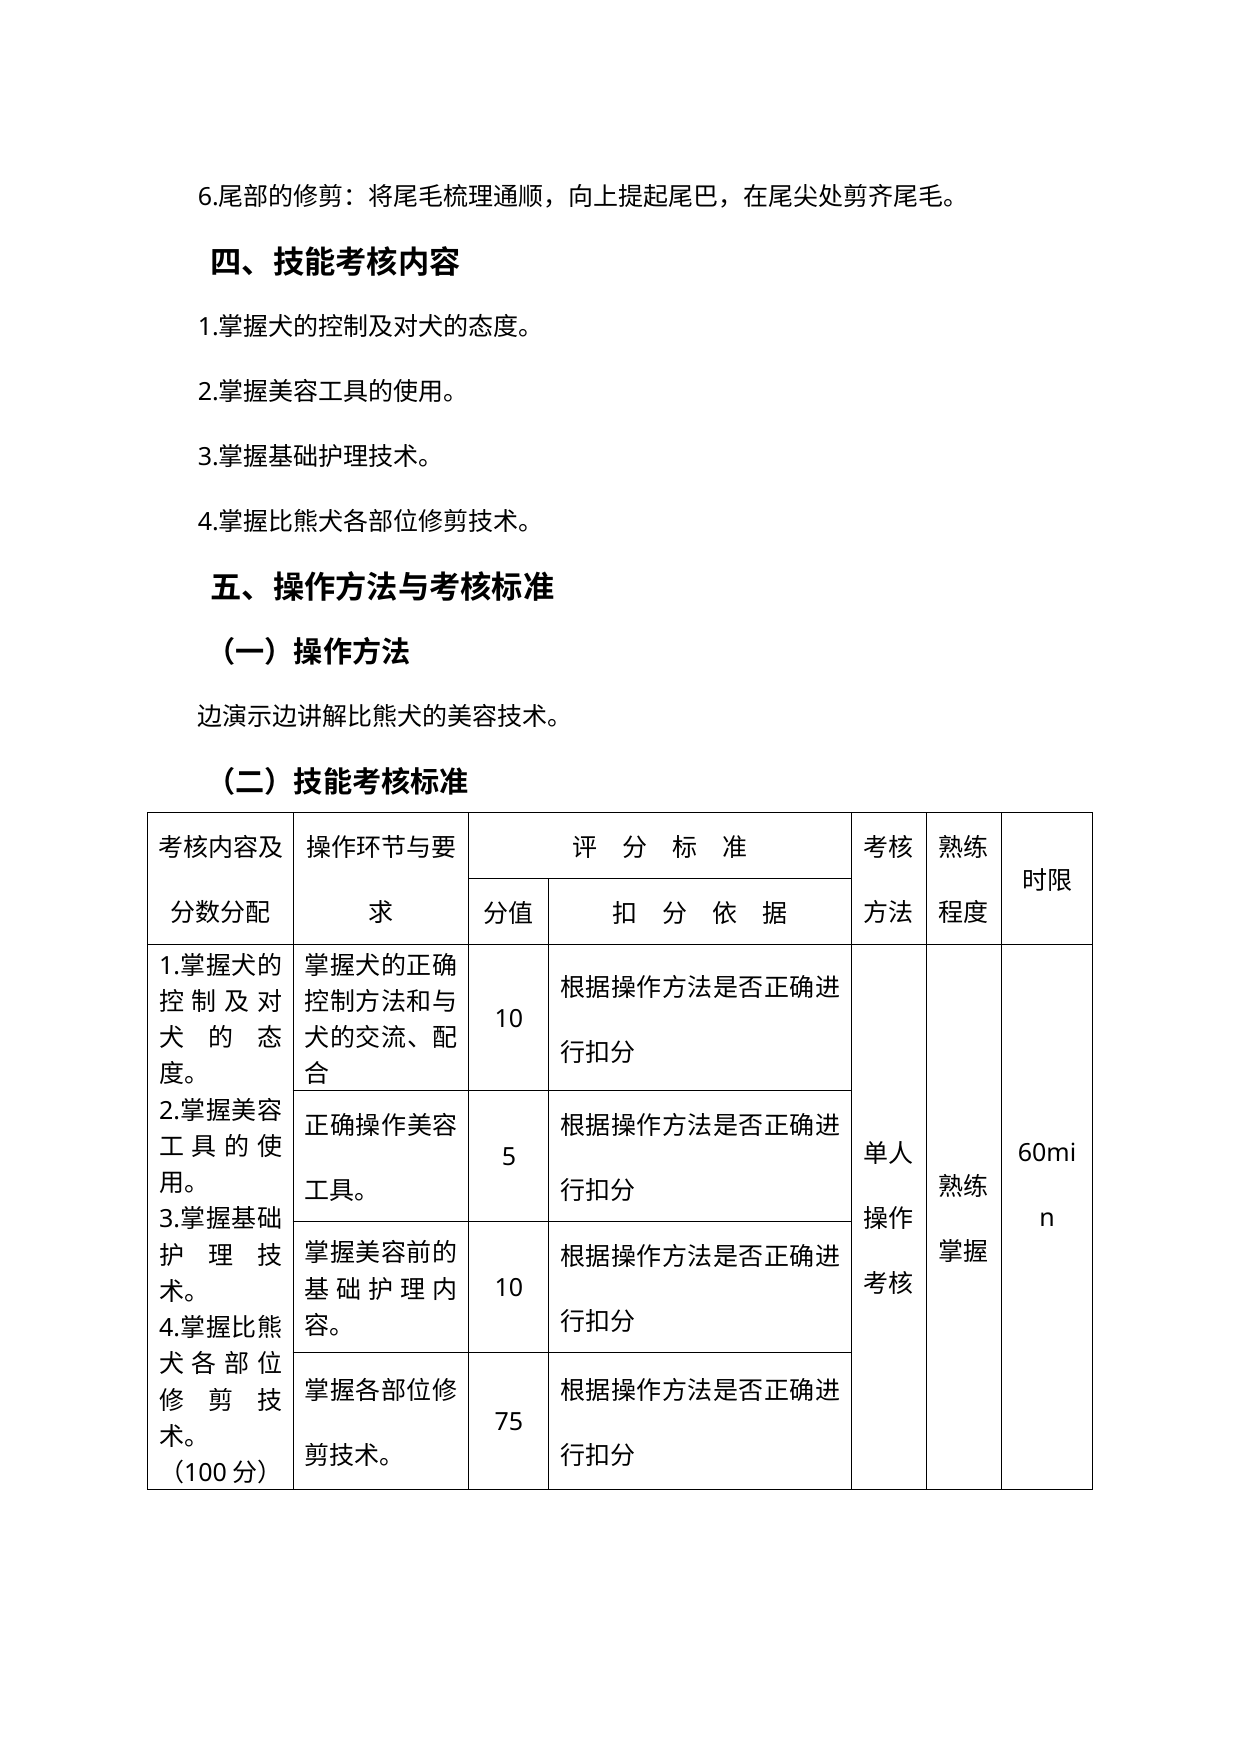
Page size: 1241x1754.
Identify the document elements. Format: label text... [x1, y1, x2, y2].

table_header 评 分 标 准 [469, 813, 851, 878]
table_cell 掌握犬的正确控制方法和与犬的交流、配合 [294, 945, 468, 1090]
text （一）操作方法 [148, 617, 1093, 682]
table_cell 60min [1002, 945, 1092, 1489]
table_header 考核 方法 [852, 813, 926, 944]
table_cell 根据操作方法是否正确进行扣分 [549, 1353, 851, 1489]
text 6.尾部的修剪：将尾毛梳理通顺，向上提起尾巴，在尾尖处剪齐尾毛。 [148, 162, 1093, 227]
text 四、技能考核内容 [148, 227, 1093, 292]
table_cell 10 [469, 945, 548, 1090]
table_cell 75 [469, 1353, 548, 1489]
table_cell 1.掌握犬的控制及对犬的态度。 2.掌握美容工具的使用。 3.掌握基础护理技术。 4.掌握比熊犬各部位修剪技术。 （100分） [148, 945, 293, 1489]
table_cell 正确操作美容工具。 [294, 1091, 468, 1221]
table_cell 扣 分 依 据 [549, 879, 851, 944]
text 2.掌握美容工具的使用。 [148, 357, 1093, 422]
table_cell 掌握美容前的基础护理内容。 [294, 1222, 468, 1352]
table_header 熟练 程度 [927, 813, 1001, 944]
table_cell 根据操作方法是否正确进行扣分 [549, 945, 851, 1090]
text 4.掌握比熊犬各部位修剪技术。 [148, 487, 1093, 552]
text 3.掌握基础护理技术。 [148, 422, 1093, 487]
table_cell 10 [469, 1222, 548, 1352]
text （二）技能考核标准 [148, 747, 1093, 812]
text 边演示边讲解比熊犬的美容技术。 [148, 682, 1093, 747]
table_cell 5 [469, 1091, 548, 1221]
table_cell 熟练 掌握 [927, 945, 1001, 1489]
table_cell 根据操作方法是否正确进行扣分 [549, 1091, 851, 1221]
table_header 考核内容及 分数分配 [148, 813, 293, 944]
table_cell 单人操作考核 [852, 945, 926, 1489]
table_header 时限 [1002, 813, 1092, 944]
table_cell 掌握各部位修剪技术。 [294, 1353, 468, 1489]
table_cell 分值 [469, 879, 548, 944]
text 1.掌握犬的控制及对犬的态度。 [148, 292, 1093, 357]
table_cell 根据操作方法是否正确进行扣分 [549, 1222, 851, 1352]
table_header 操作环节与要求 [294, 813, 468, 944]
text 五、操作方法与考核标准 [148, 552, 1093, 617]
